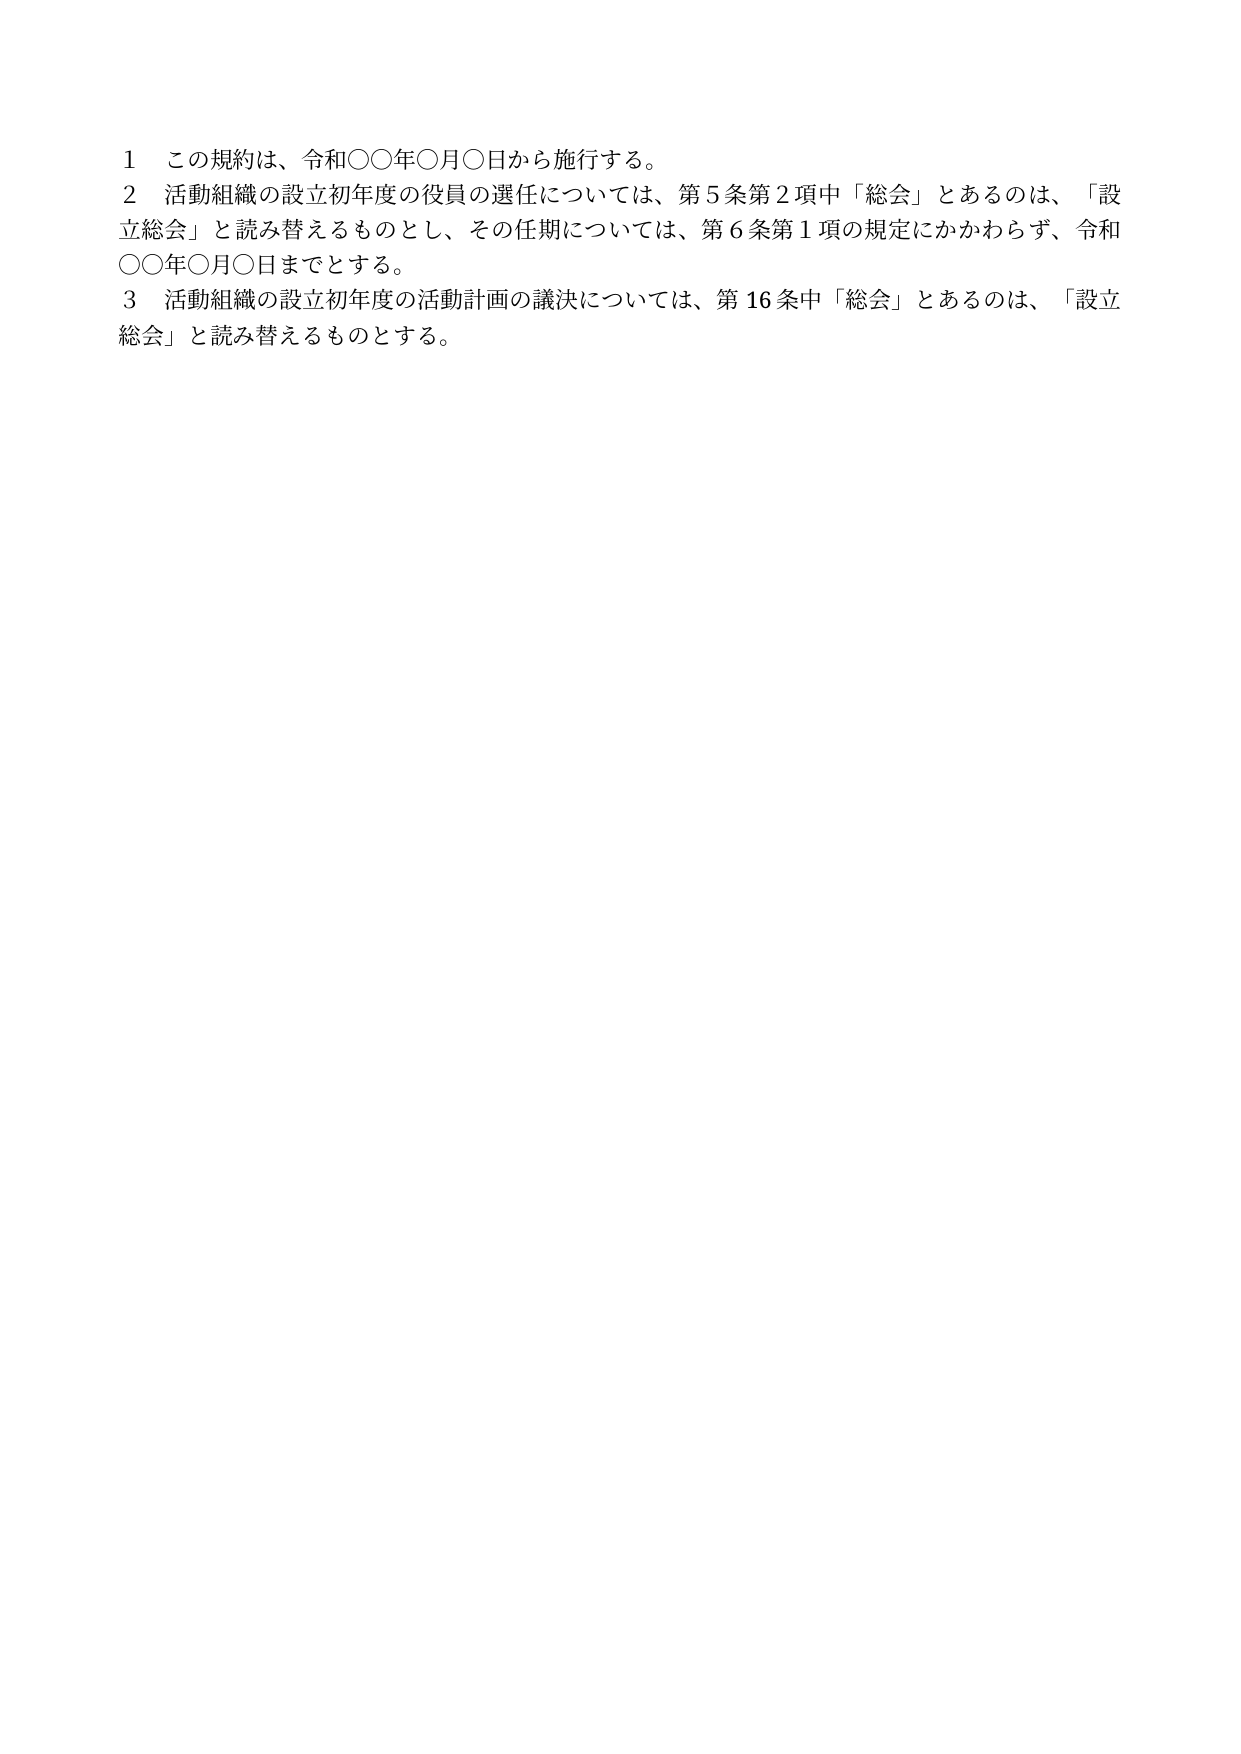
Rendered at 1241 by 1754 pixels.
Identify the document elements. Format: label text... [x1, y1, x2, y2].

text １ この規約は、令和○○年○月○日から施行する。 [118, 141, 1122, 176]
text ３ 活動組織の設立初年度の活動計画の議決については、第16条中「総会」とあるのは、「設立総会」と読み替えるものとする。 [118, 281, 1122, 352]
text ２ 活動組織の設立初年度の役員の選任については、第５条第２項中「総会」とあるのは、「設立総会」と読み替えるものとし、その任期については、第６条第１項の規定にかかわらず、令和○○年○月○日までとする。 [118, 176, 1122, 281]
